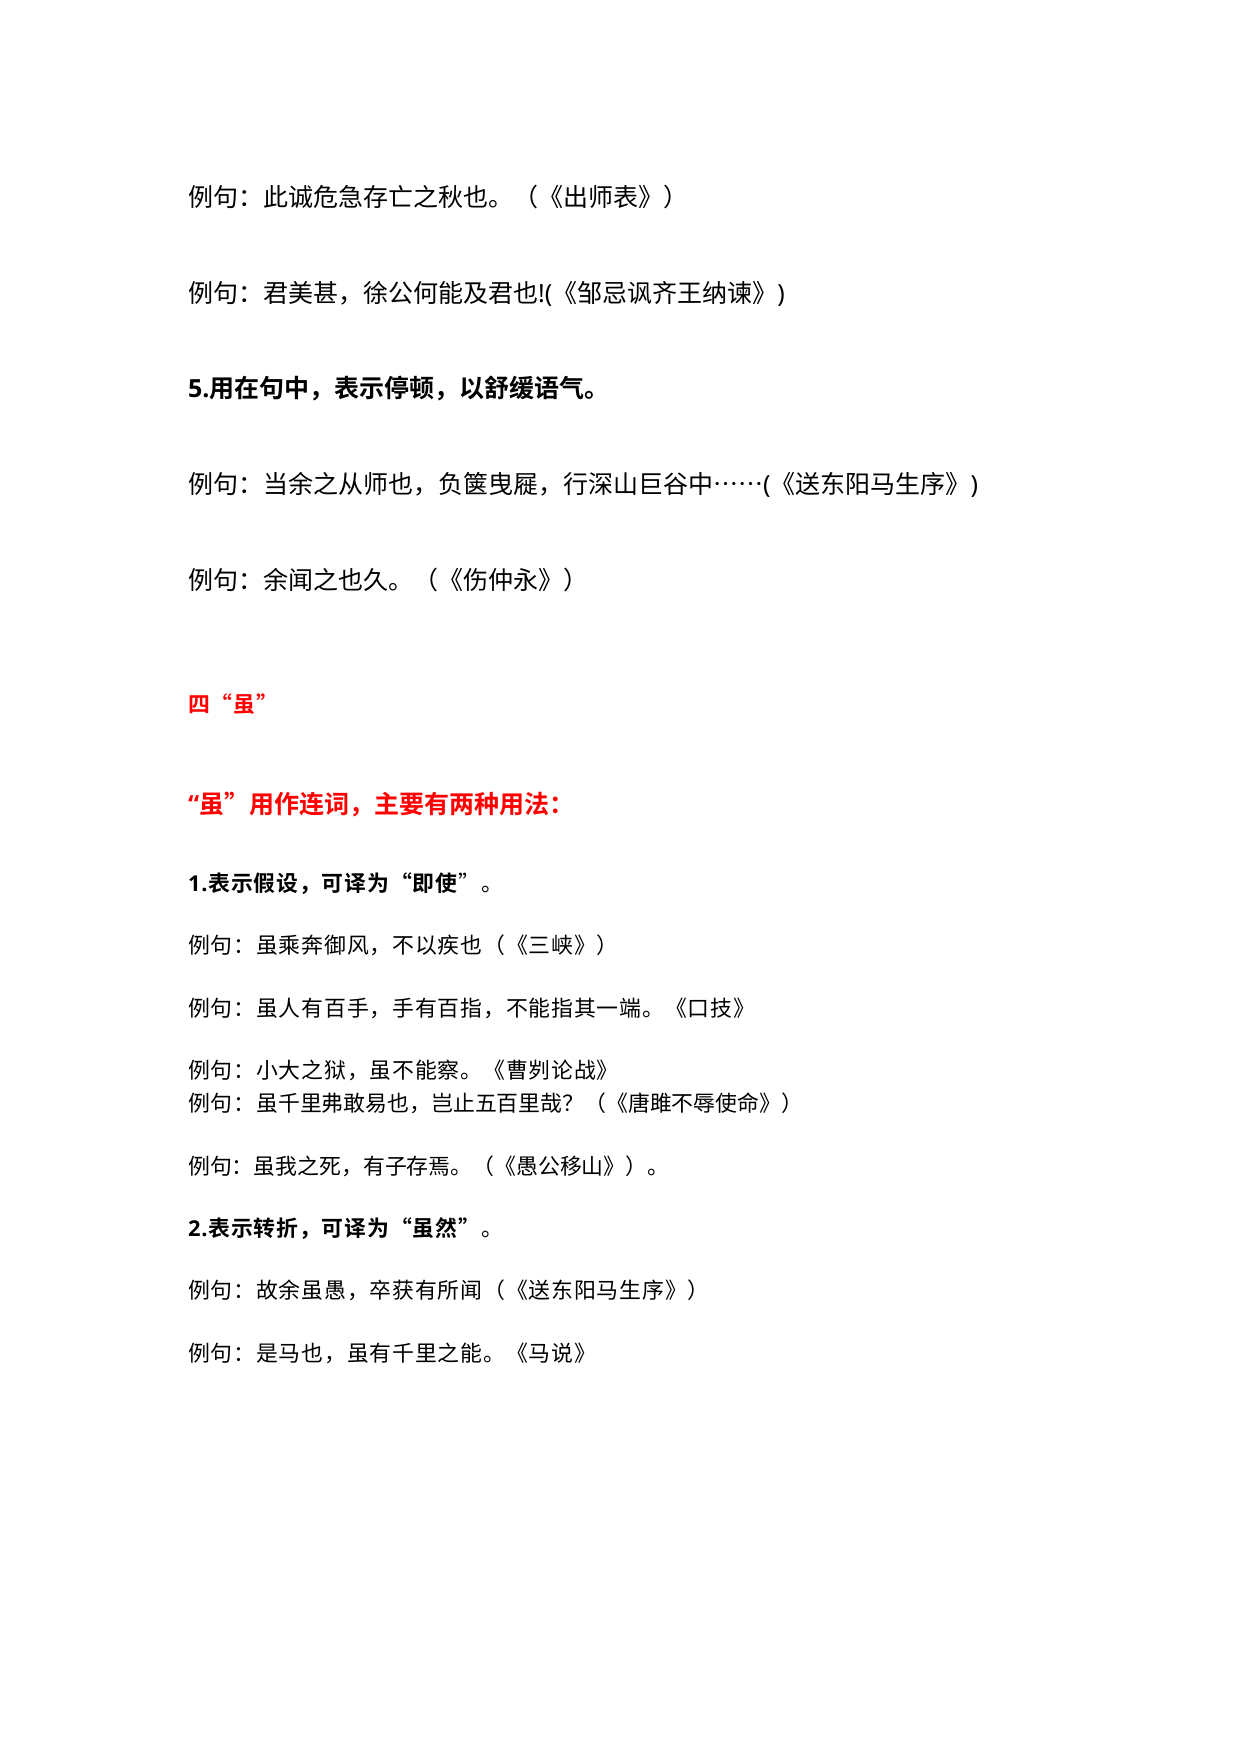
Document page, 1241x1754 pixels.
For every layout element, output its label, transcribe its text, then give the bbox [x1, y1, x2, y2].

text 例句：余闻之也久。（《伤仲永》） [188, 545, 1052, 611]
text 1.表示假设，可译为“即使”。 [188, 865, 1052, 898]
text 例句：虽人有百手，手有百指，不能指其一端。《口技》 [188, 990, 1052, 1023]
text 例句：小大之狱，虽不能察。《曹刿论战》 例句：虽千里弗敢易也，岂止五百里哉？（《唐雎不辱使命》） [188, 1052, 1052, 1119]
text 例句：虽乘奔御风，不以疾也（《三峡》） [188, 927, 1052, 961]
text 例句：虽我之死，有子存焉。（《愚公移山》）。 [188, 1148, 1052, 1181]
text 2.表示转折，可译为“虽然”。 [188, 1210, 1052, 1243]
text 例句：此诚危急存亡之秋也。（《出师表》） [188, 162, 1052, 229]
text 5.用在句中，表示停顿，以舒缓语气。 [188, 354, 1052, 420]
text 例句：君美甚，徐公何能及君也!(《邹忌讽齐王纳谏》) [188, 258, 1052, 324]
subtitle 四“虽” [188, 641, 1052, 740]
text 例句：是马也，虽有千里之能。《马说》 [188, 1335, 1052, 1368]
text “虽”用作连词，主要有两种用法： [188, 769, 1052, 836]
text 例句：当余之从师也，负箧曳屣，行深山巨谷中……(《送东阳马生序》) [188, 449, 1052, 516]
text 例句：故余虽愚，卒获有所闻（《送东阳马生序》） [188, 1273, 1052, 1306]
